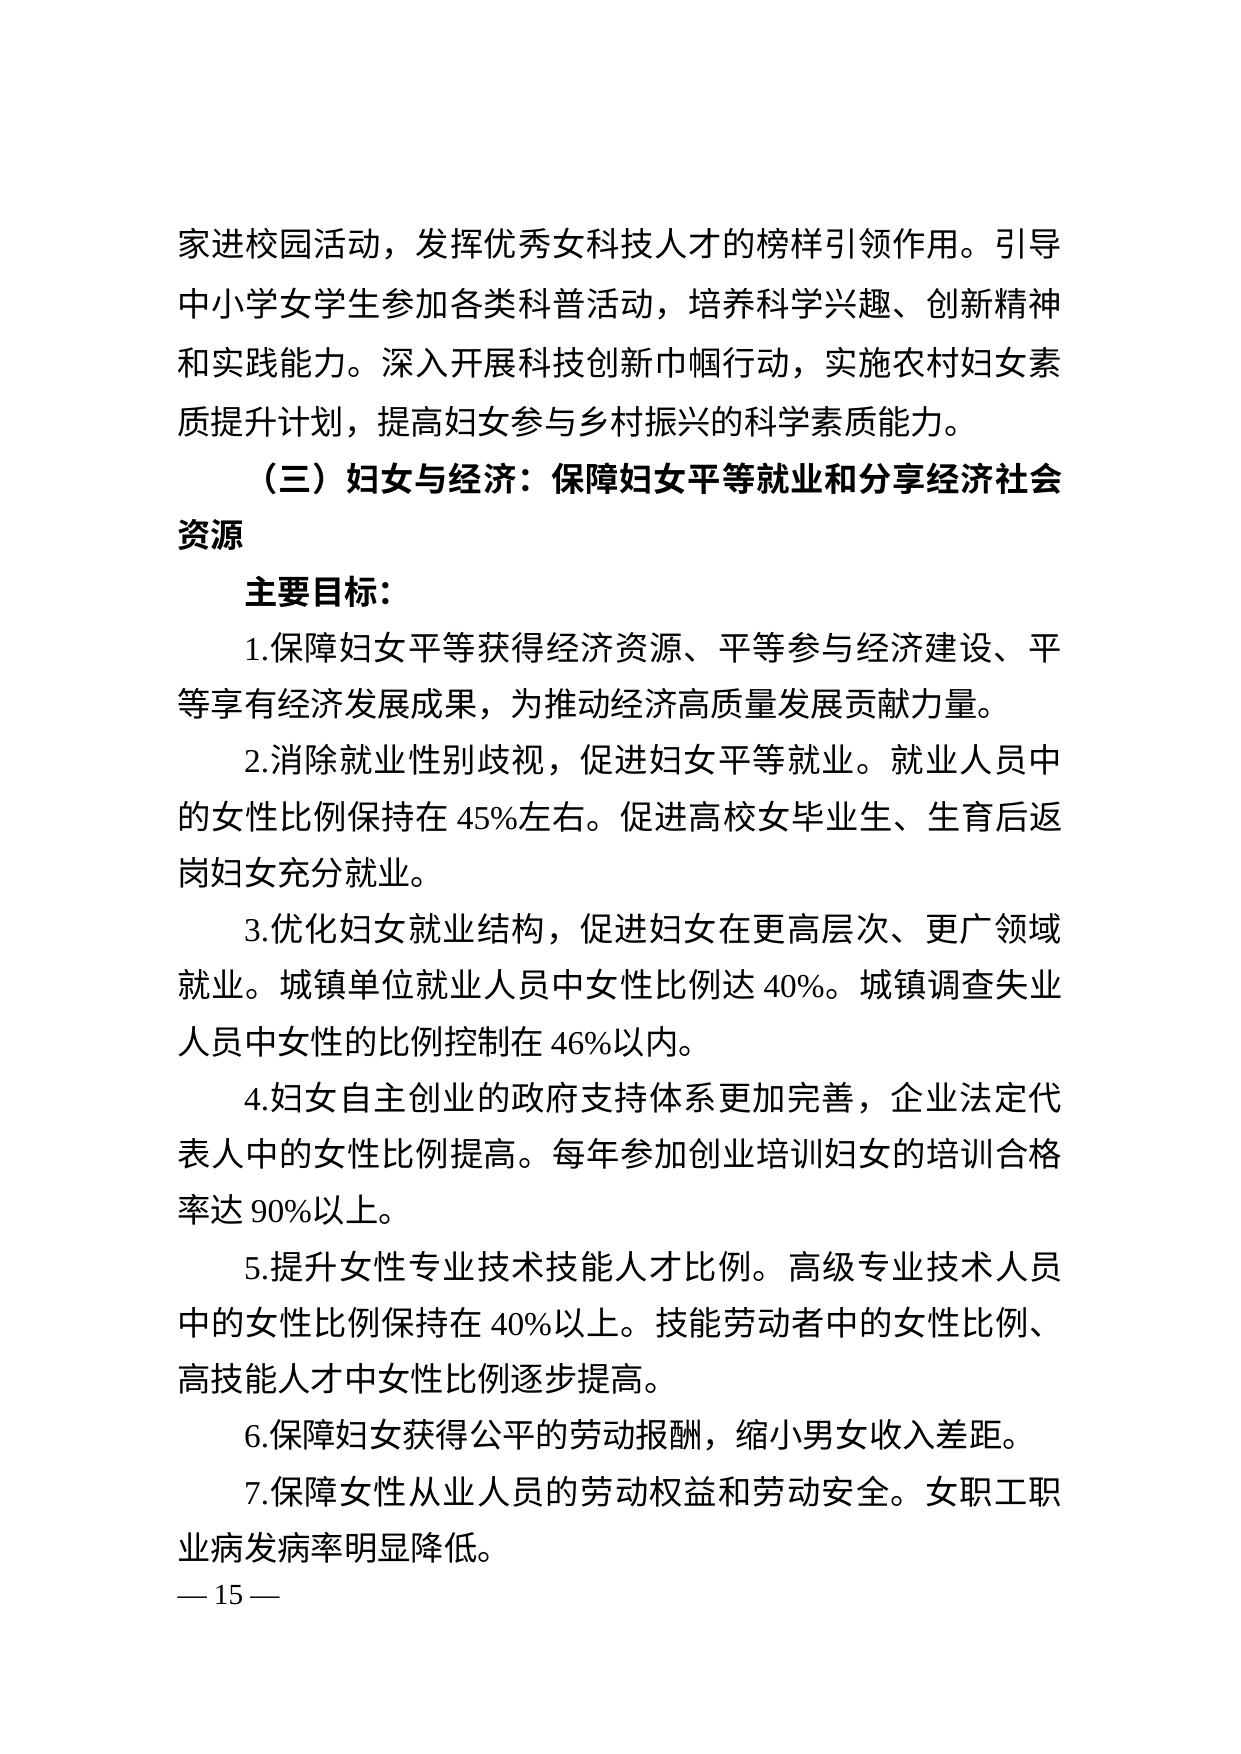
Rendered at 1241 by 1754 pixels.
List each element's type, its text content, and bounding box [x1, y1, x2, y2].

text 7.保障女性从业人员的劳动权益和劳动安全。女职工职业病发病率明显降低。 [177, 1459, 1063, 1572]
text 主要目标： [177, 559, 1063, 615]
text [177, 209, 1063, 447]
text 4.妇女自主创业的政府支持体系更加完善，企业法定代表人中的女性比例提高。每年参加创业培训妇女的培训合格率达90%以上。 [177, 1065, 1063, 1234]
text 1.保障妇女平等获得经济资源、平等参与经济建设、平等享有经济发展成果，为推动经济高质量发展贡献力量。 [177, 615, 1063, 728]
text 5.提升女性专业技术技能人才比例。高级专业技术人员中的女性比例保持在40%以上。技能劳动者中的女性比例、高技能人才中女性比例逐步提高。 [177, 1234, 1063, 1403]
text 3.优化妇女就业结构，促进妇女在更高层次、更广领域就业。城镇单位就业人员中女性比例达40%。城镇调查失业人员中女性的比例控制在46%以内。 [177, 897, 1063, 1065]
text 6.保障妇女获得公平的劳动报酬，缩小男女收入差距。 [177, 1403, 1063, 1459]
text （三）妇女与经济：保障妇女平等就业和分享经济社会资源 [177, 447, 1063, 559]
text 2.消除就业性别歧视，促进妇女平等就业。就业人员中的女性比例保持在45%左右。促进高校女毕业生、生育后返岗妇女充分就业。 [177, 728, 1063, 897]
